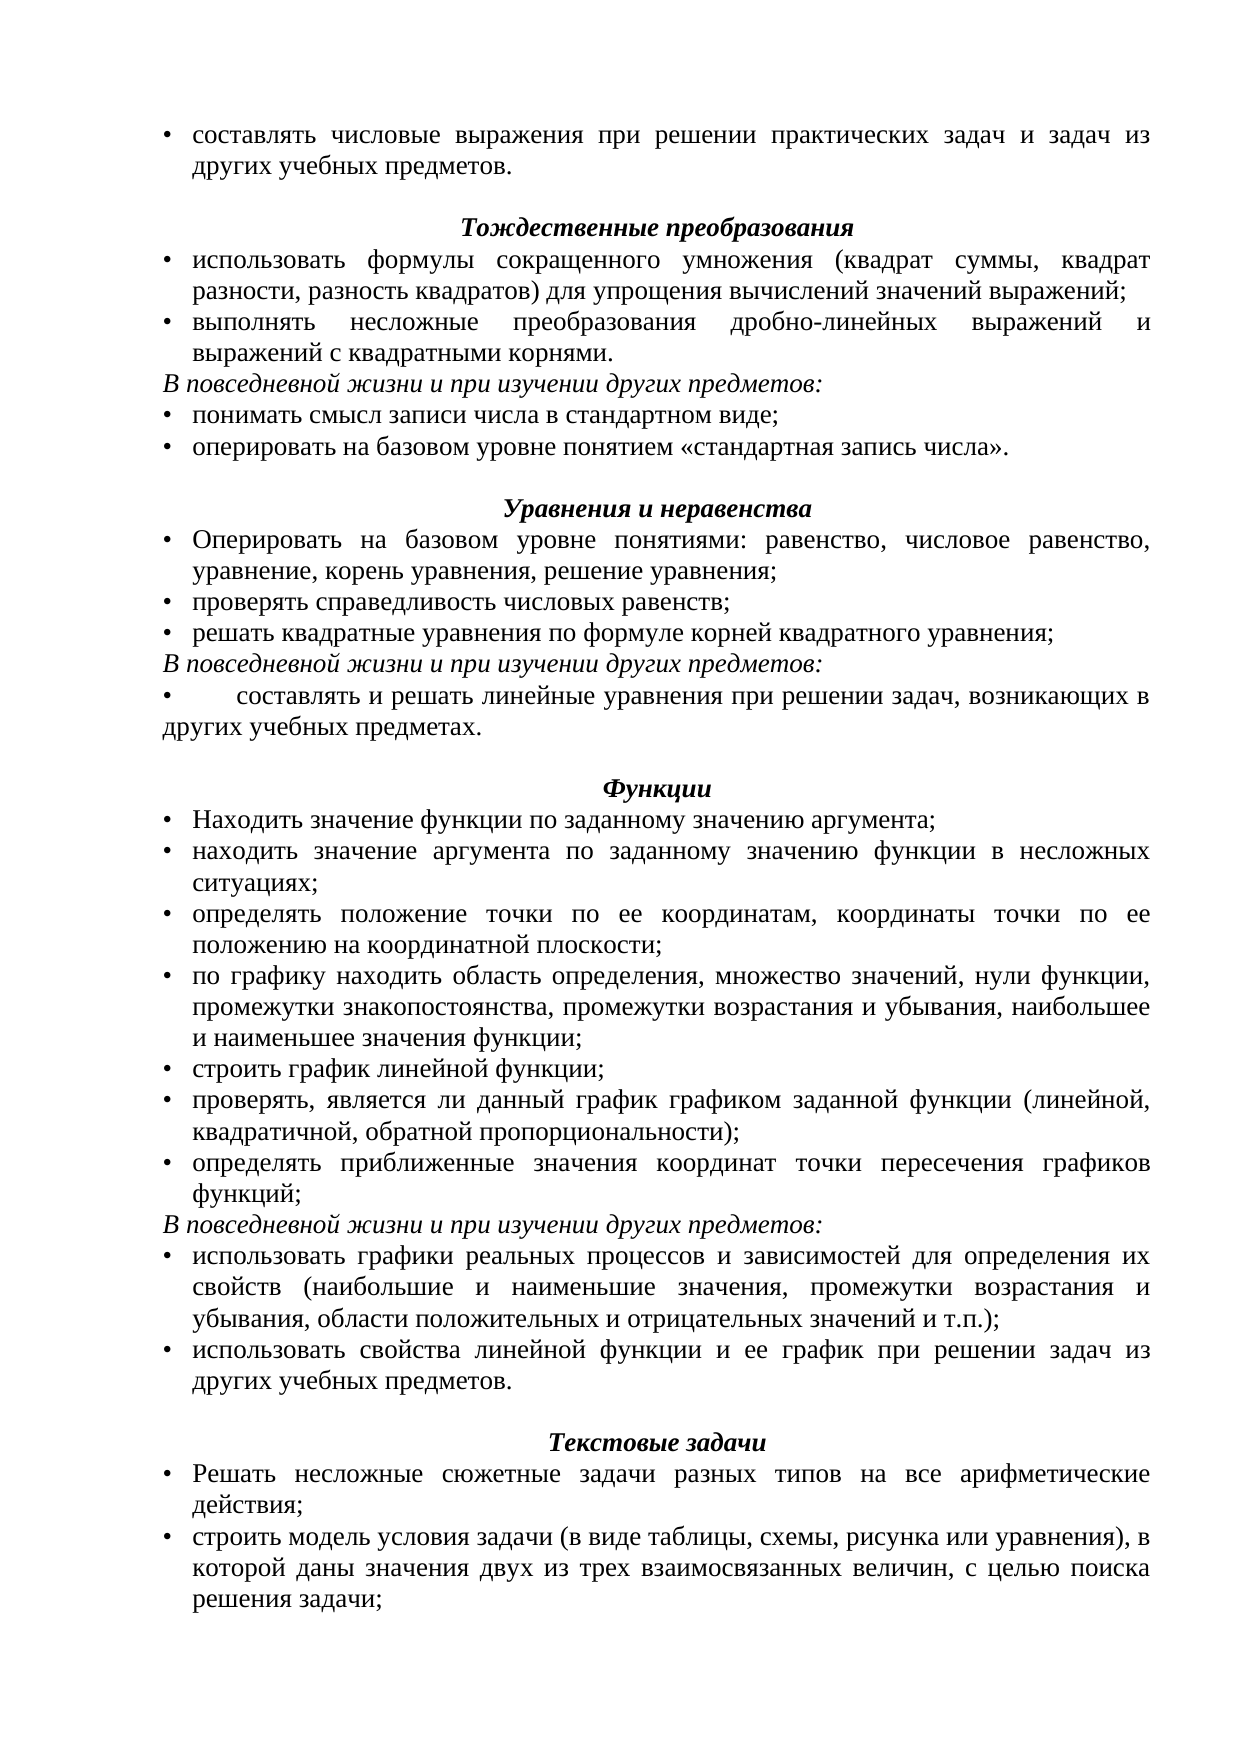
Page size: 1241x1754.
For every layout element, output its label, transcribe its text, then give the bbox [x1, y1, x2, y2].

text • составлять и решать линейные уравнения при решении задач, возникающих в других учебных предметах. [162, 679, 1152, 741]
text • использовать графики реальных процессов и зависимостей для определения их свойств (наибольшие и наименьшие значения, промежутки возрастания и убывания, области положительных и отрицательных значений и т.п.); [162, 1239, 1152, 1333]
text • оперировать на базовом уровне понятием «стандартная запись числа». [162, 429, 1152, 461]
text • Оперировать на базовом уровне понятиями: равенство, числовое равенство, уравнение, корень уравнения, решение уравнения; [162, 523, 1152, 585]
text • выполнять несложные преобразования дробно-линейных выражений и выражений с квадратными корнями. [162, 305, 1152, 367]
text В повседневной жизни и при изучении других предметов: [162, 367, 1152, 398]
text Уравнения и неравенства [162, 492, 1152, 523]
text В повседневной жизни и при изучении других предметов: [162, 648, 1152, 679]
text В повседневной жизни и при изучении других предметов: [162, 1208, 1152, 1239]
text • использовать формулы сокращенного умножения (квадрат суммы, квадрат разности, разность квадратов) для упрощения вычислений значений выражений; [162, 243, 1152, 305]
text • по графику находить область определения, множество значений, нули функции, промежутки знакопостоянства, промежутки возрастания и убывания, наибольшее и наименьшее значения функции; [162, 959, 1152, 1052]
text • использовать свойства линейной функции и ее график при решении задач из других учебных предметов. [162, 1333, 1152, 1395]
text • Находить значение функции по заданному значению аргумента; [162, 803, 1152, 834]
text Тождественные преобразования [162, 212, 1152, 243]
text Текстовые задачи [162, 1426, 1152, 1457]
text • проверять справедливость числовых равенств; [162, 585, 1152, 616]
text • строить график линейной функции; [162, 1052, 1152, 1084]
text • Решать несложные сюжетные задачи разных типов на все арифметические действия; [162, 1457, 1152, 1520]
text • определять приближенные значения координат точки пересечения графиков функций; [162, 1146, 1152, 1208]
text • решать квадратные уравнения по формуле корней квадратного уравнения; [162, 616, 1152, 648]
text • находить значение аргумента по заданному значению функции в несложных ситуациях; [162, 834, 1152, 897]
text • строить модель условия задачи (в виде таблицы, схемы, рисунка или уравнения), в которой даны значения двух из трех взаимосвязанных величин, с целью поиска решения задачи; [162, 1520, 1152, 1613]
text • проверять, является ли данный график графиком заданной функции (линейной, квадратичной, обратной пропорциональности); [162, 1084, 1152, 1146]
text • понимать смысл записи числа в стандартном виде; [162, 398, 1152, 429]
text Функции [162, 772, 1152, 803]
text • определять положение точки по ее координатам, координаты точки по ее положению на координатной плоскости; [162, 897, 1152, 959]
text • составлять числовые выражения при решении практических задач и задач из других учебных предметов. [162, 118, 1152, 180]
